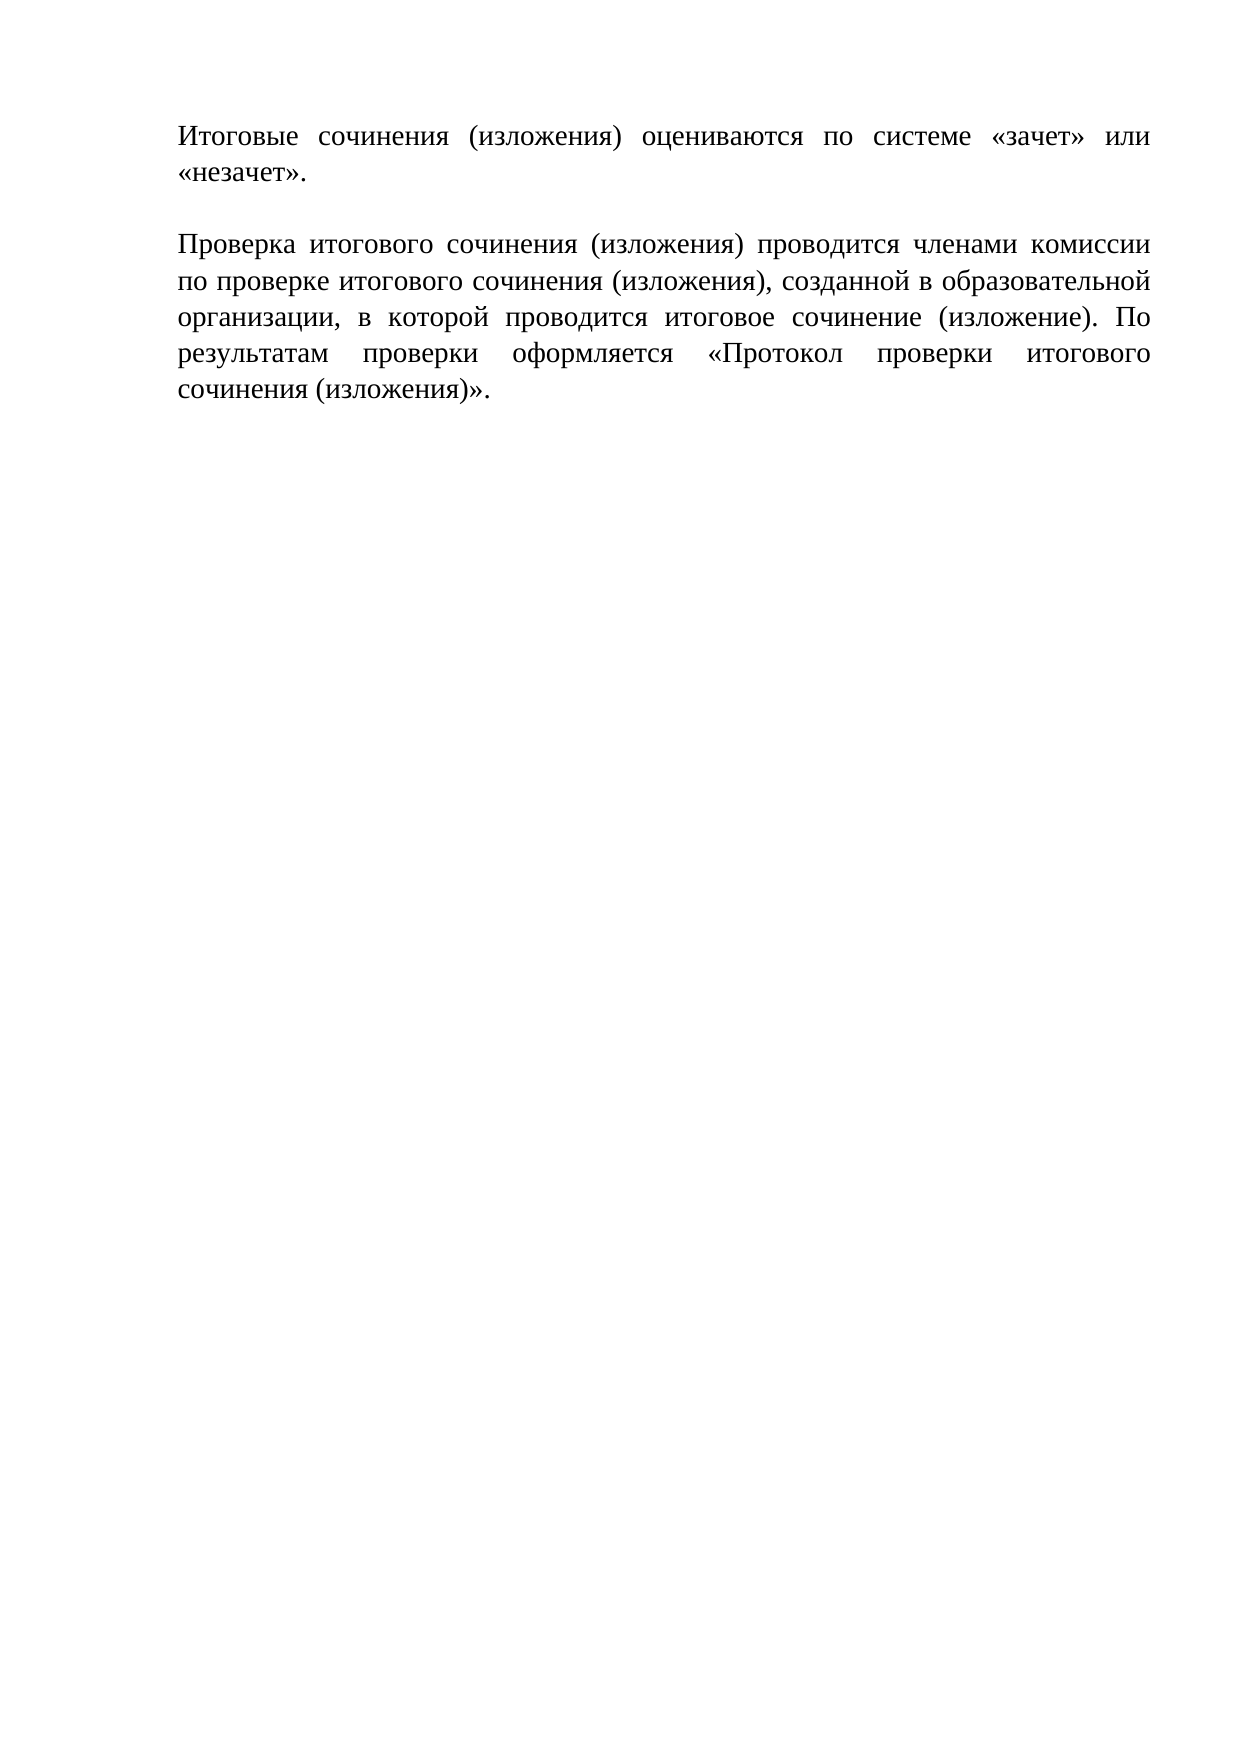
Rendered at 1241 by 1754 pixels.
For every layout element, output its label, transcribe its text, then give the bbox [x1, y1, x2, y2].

text Итоговые сочинения (изложения) оцениваются по системе «зачет» или «незачет». [177, 118, 1152, 188]
text Проверка итогового сочинения (изложения) проводится членами комиссии по проверке итогового сочинения (изложения), созданной в образовательной организации, в которой проводится итоговое сочинение (изложение). По результатам проверки оформляется «Протокол проверки итогового сочинения (изложения)». [177, 227, 1152, 405]
